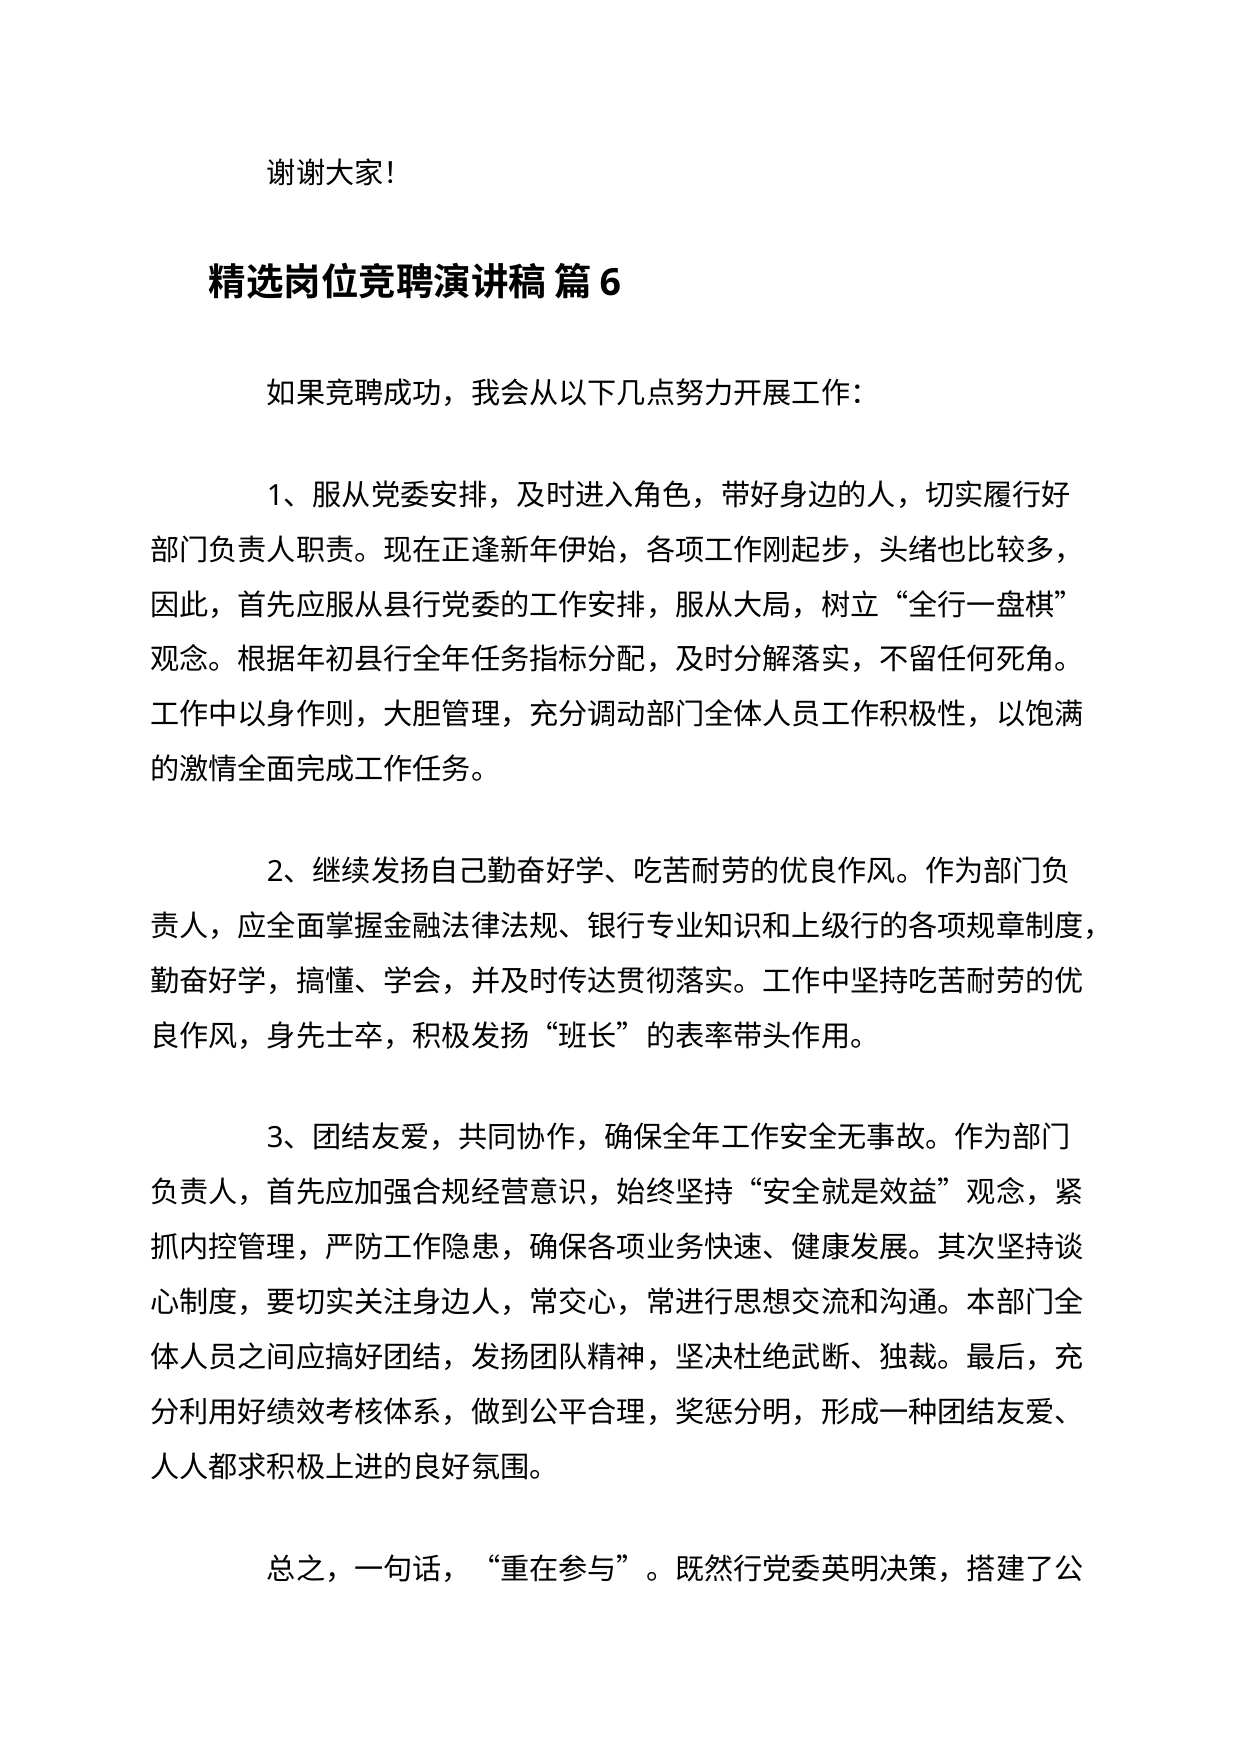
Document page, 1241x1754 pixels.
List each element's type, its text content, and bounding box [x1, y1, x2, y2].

text 1、服从党委安排，及时进入角色，带好身边的人，切实履行好部门负责人职责。现在正逢新年伊始，各项工作刚起步，头绪也比较多，因此，首先应服从县行党委的工作安排，服从大局，树立“全行一盘棋”观念。根据年初县行全年任务指标分配，及时分解落实，不留任何死角。工作中以身作则，大胆管理，充分调动部门全体人员工作积极性，以饱满的激情全面完成工作任务。 [150, 471, 1090, 788]
text 2、继续发扬自己勤奋好学、吃苦耐劳的优良作风。作为部门负责人，应全面掌握金融法律法规、银行专业知识和上级行的各项规章制度，勤奋好学，搞懂、学会，并及时传达贯彻落实。工作中坚持吃苦耐劳的优良作风，身先士卒，积极发扬“班长”的表率带头作用。 [150, 847, 1090, 1054]
text 精选岗位竞聘演讲稿 篇6 [150, 252, 1090, 306]
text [150, 1545, 1090, 1588]
text 谢谢大家！ [150, 150, 1090, 192]
text 如果竞聘成功，我会从以下几点努力开展工作： [150, 369, 1090, 412]
text 3、团结友爱，共同协作，确保全年工作安全无事故。作为部门负责人，首先应加强合规经营意识，始终坚持“安全就是效益”观念，紧抓内控管理，严防工作隐患，确保各项业务快速、健康发展。其次坚持谈心制度，要切实关注身边人，常交心，常进行思想交流和沟通。本部门全体人员之间应搞好团结，发扬团队精神，坚决杜绝武断、独裁。最后，充分利用好绩效考核体系，做到公平合理，奖惩分明，形成一种团结友爱、人人都求积极上进的良好氛围。 [150, 1114, 1090, 1486]
